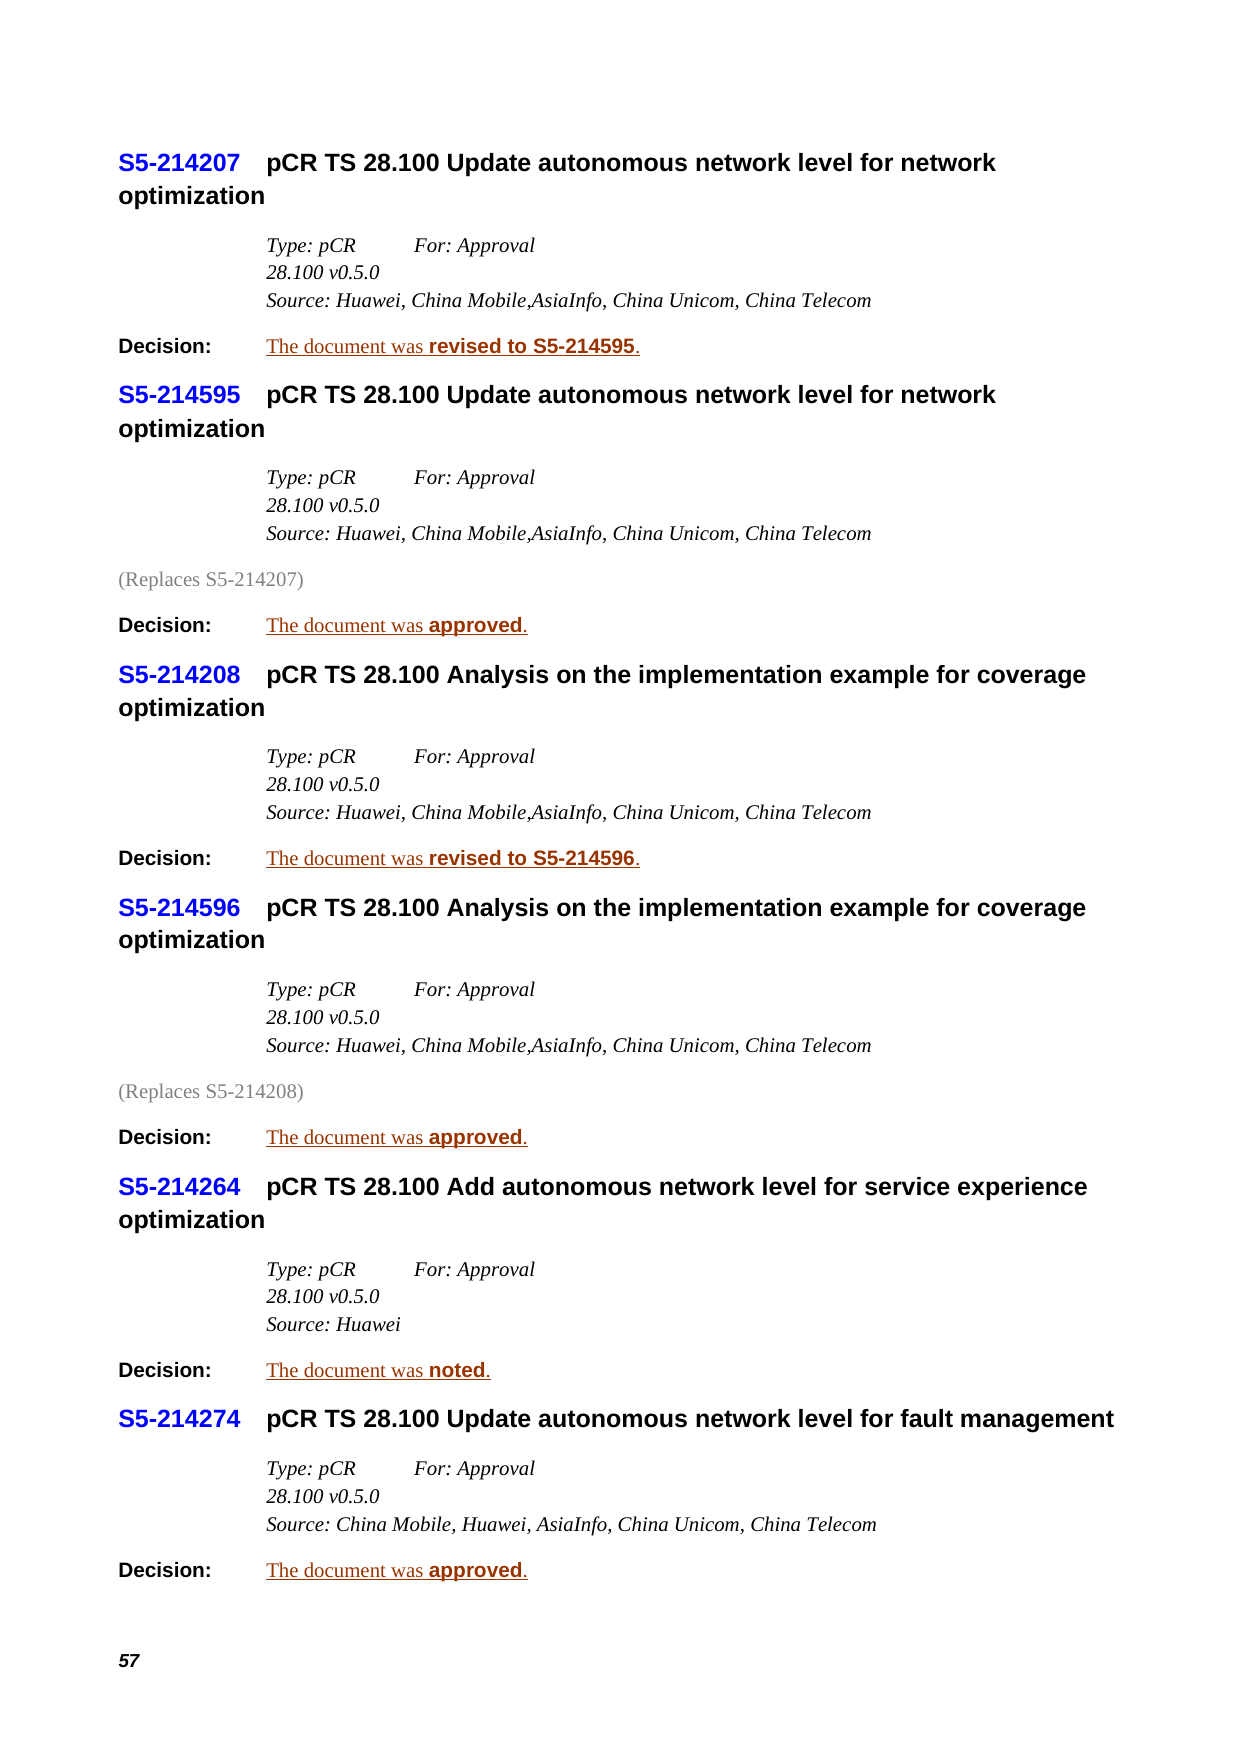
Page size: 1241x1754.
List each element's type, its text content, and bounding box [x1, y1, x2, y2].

text Type: pCR For: Approval 28.100 v0.5.0 Source: Huawei, China Mobile,AsiaInfo, China Unicom, China Telecom [118, 465, 1122, 544]
text S5-214274 pCR TS 28.100 Update autonomous network level for fault management [118, 1404, 1122, 1433]
text S5-214595 pCR TS 28.100 Update autonomous network level for network optimization [118, 381, 1122, 442]
text S5-214596 pCR TS 28.100 Analysis on the implementation example for coverage optimization [118, 892, 1122, 954]
text S5-214207 pCR TS 28.100 Update autonomous network level for network optimization [118, 148, 1122, 209]
text (Replaces S5-214207) [118, 567, 1122, 591]
text Decision: The document was approved. [118, 613, 1122, 637]
text Type: pCR For: Approval 28.100 v0.5.0 Source: Huawei, China Mobile,AsiaInfo, China Unicom, China Telecom [118, 744, 1122, 824]
text Type: pCR For: Approval 28.100 v0.5.0 Source: Huawei, China Mobile,AsiaInfo, China Unicom, China Telecom [118, 232, 1122, 312]
text S5-214208 pCR TS 28.100 Analysis on the implementation example for coverage optimization [118, 660, 1122, 721]
text Decision: The document was noted. [118, 1358, 1122, 1382]
text Type: pCR For: Approval 28.100 v0.5.0 Source: Huawei, China Mobile,AsiaInfo, China Unicom, China Telecom [118, 977, 1122, 1057]
text Decision: The document was revised to S5-214595. [118, 334, 1122, 358]
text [118, 1456, 1122, 1536]
text Type: pCR For: Approval 28.100 v0.5.0 Source: Huawei [118, 1256, 1122, 1336]
text (Replaces S5-214208) [118, 1079, 1122, 1103]
text Decision: The document was approved. [118, 1125, 1122, 1149]
text S5-214264 pCR TS 28.100 Add autonomous network level for service experience optimization [118, 1172, 1122, 1233]
text Decision: The document was approved. [118, 1558, 1122, 1582]
text Decision: The document was revised to S5-214596. [118, 846, 1122, 870]
